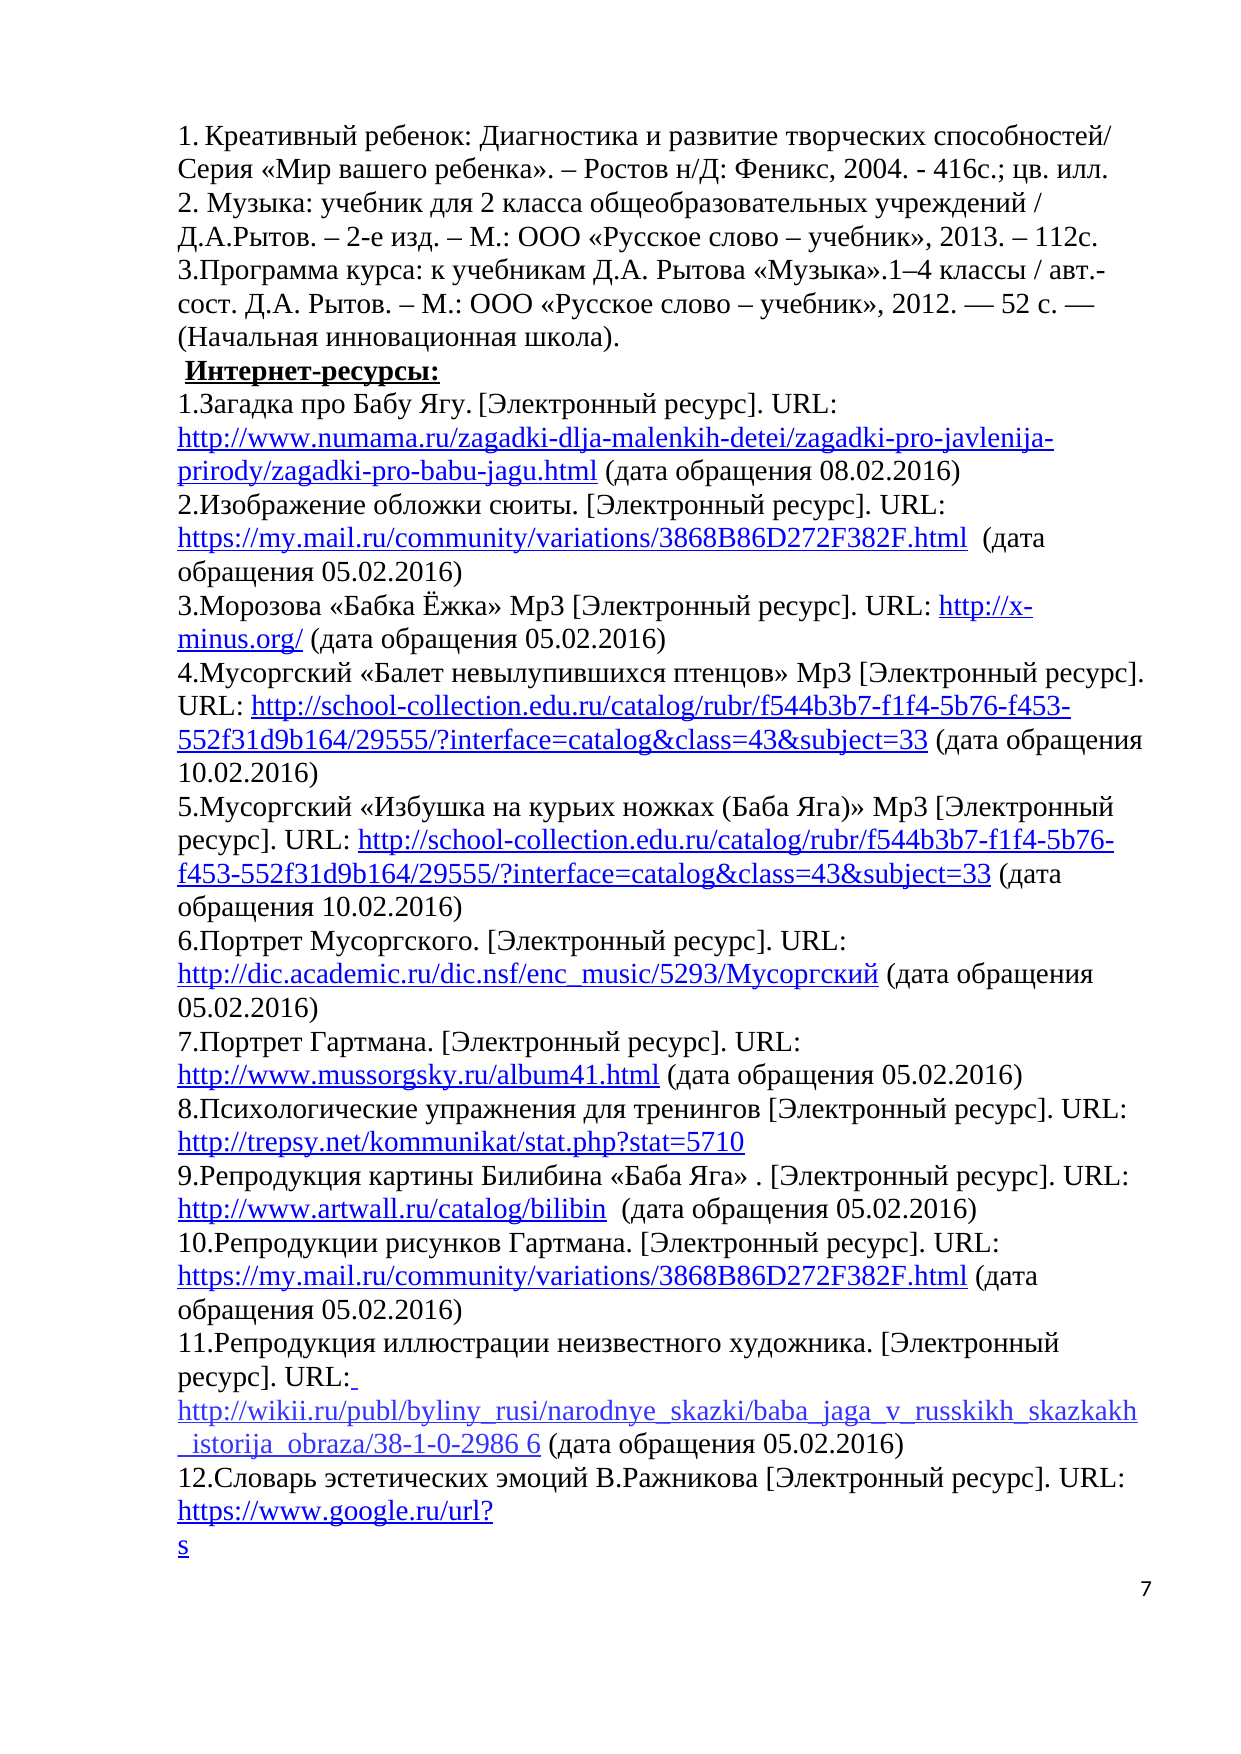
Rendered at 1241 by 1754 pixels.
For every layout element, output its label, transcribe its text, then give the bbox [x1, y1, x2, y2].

text 5.Мусоргский «Избушка на курьих ножках (Баба Яга)» Mp3 [Электронный ресурс]. URL: http://school-collection.edu.ru/catalog/rubr/f544b3b7-f1f4-5b76-f453-552f31d9b164/29555/?interface=catalog&class=43&subject=33 (дата обращения 10.02.2016) [177, 789, 1152, 923]
text 6.Портрет Мусоргского. [Электронный ресурс]. URL: http://dic.academic.ru/dic.nsf/enc_music/5293/Мусоргский (дата обращения 05.02.2016) [177, 923, 1152, 1024]
text http://trepsy.net/kommunikat/stat.php?stat=5710 [177, 1124, 1152, 1158]
text 9.Репродукция картины Билибина «Баба Яга» . [Электронный ресурс]. URL: http://www.artwall.ru/catalog/bilibin (дата обращения 05.02.2016) [177, 1158, 1152, 1225]
text 3.Программа курса: к учебникам Д.А. Рытова «Музыка».1–4 классы / авт.-сост. Д.А. Рытов. – М.: ООО «Русское слово – учебник», 2012. — 52 с. — (Начальная инновационная школа). [177, 252, 1152, 353]
text 1.Загадка про Бабу Ягу. [Электронный ресурс]. URL: http://www.numama.ru/zagadki-dlja-malenkih-detei/zagadki-pro-javlenija-prirody/zagadki-pro-babu-jagu.html (дата обращения 08.02.2016) [177, 386, 1152, 487]
text 4.Мусоргский «Балет невылупившихся птенцов» Mp3 [Электронный ресурс]. URL: http://school-collection.edu.ru/catalog/rubr/f544b3b7-f1f4-5b76-f453-552f31d9b164/29555/?interface=catalog&class=43&subject=33 (дата обращения 10.02.2016) [177, 655, 1152, 789]
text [177, 1460, 1152, 1560]
text Интернет-ресурсы: [177, 353, 1152, 386]
text 10.Репродукции рисунков Гартмана. [Электронный ресурс]. URL: https://my.mail.ru/community/variations/3868B86D272F382F.html (дата обращения 05.02.2016) [177, 1225, 1152, 1326]
text 2.Изображение обложки сюиты. [Электронный ресурс]. URL: https://my.mail.ru/community/variations/3868B86D272F382F.html (дата обращения 05.02.2016) [177, 487, 1152, 588]
text 1. Креативный ребенок: Диагностика и развитие творческих способностей/ Серия «Мир вашего ребенка». – Ростов н/Д: Феникс, 2004. - 416с.; цв. илл. [177, 118, 1152, 185]
text 11.Репродукция иллюстрации неизвестного художника. [Электронный ресурс]. URL: http://wikii.ru/publ/byliny_rusi/narodnye_skazki/baba_jaga_v_russkikh_skazkakh_istorija_obraza/38-1-0-2986 6 (дата обращения 05.02.2016) [177, 1326, 1152, 1460]
text 8.Психологические упражнения для тренингов [Электронный ресурс]. URL: [177, 1091, 1152, 1124]
text 3.Морозова «Бабка Ёжка» Mp3 [Электронный ресурс]. URL: http://x-minus.org/ (дата обращения 05.02.2016) [177, 588, 1152, 655]
text 2. Музыка: учебник для 2 класса общеобразовательных учреждений / Д.А.Рытов. – 2-е изд. – М.: ООО «Русское слово – учебник», 2013. – 112с. [177, 185, 1152, 252]
text 7.Портрет Гартмана. [Электронный ресурс]. URL: http://www.mussorgsky.ru/album41.html (дата обращения 05.02.2016) [177, 1024, 1152, 1091]
